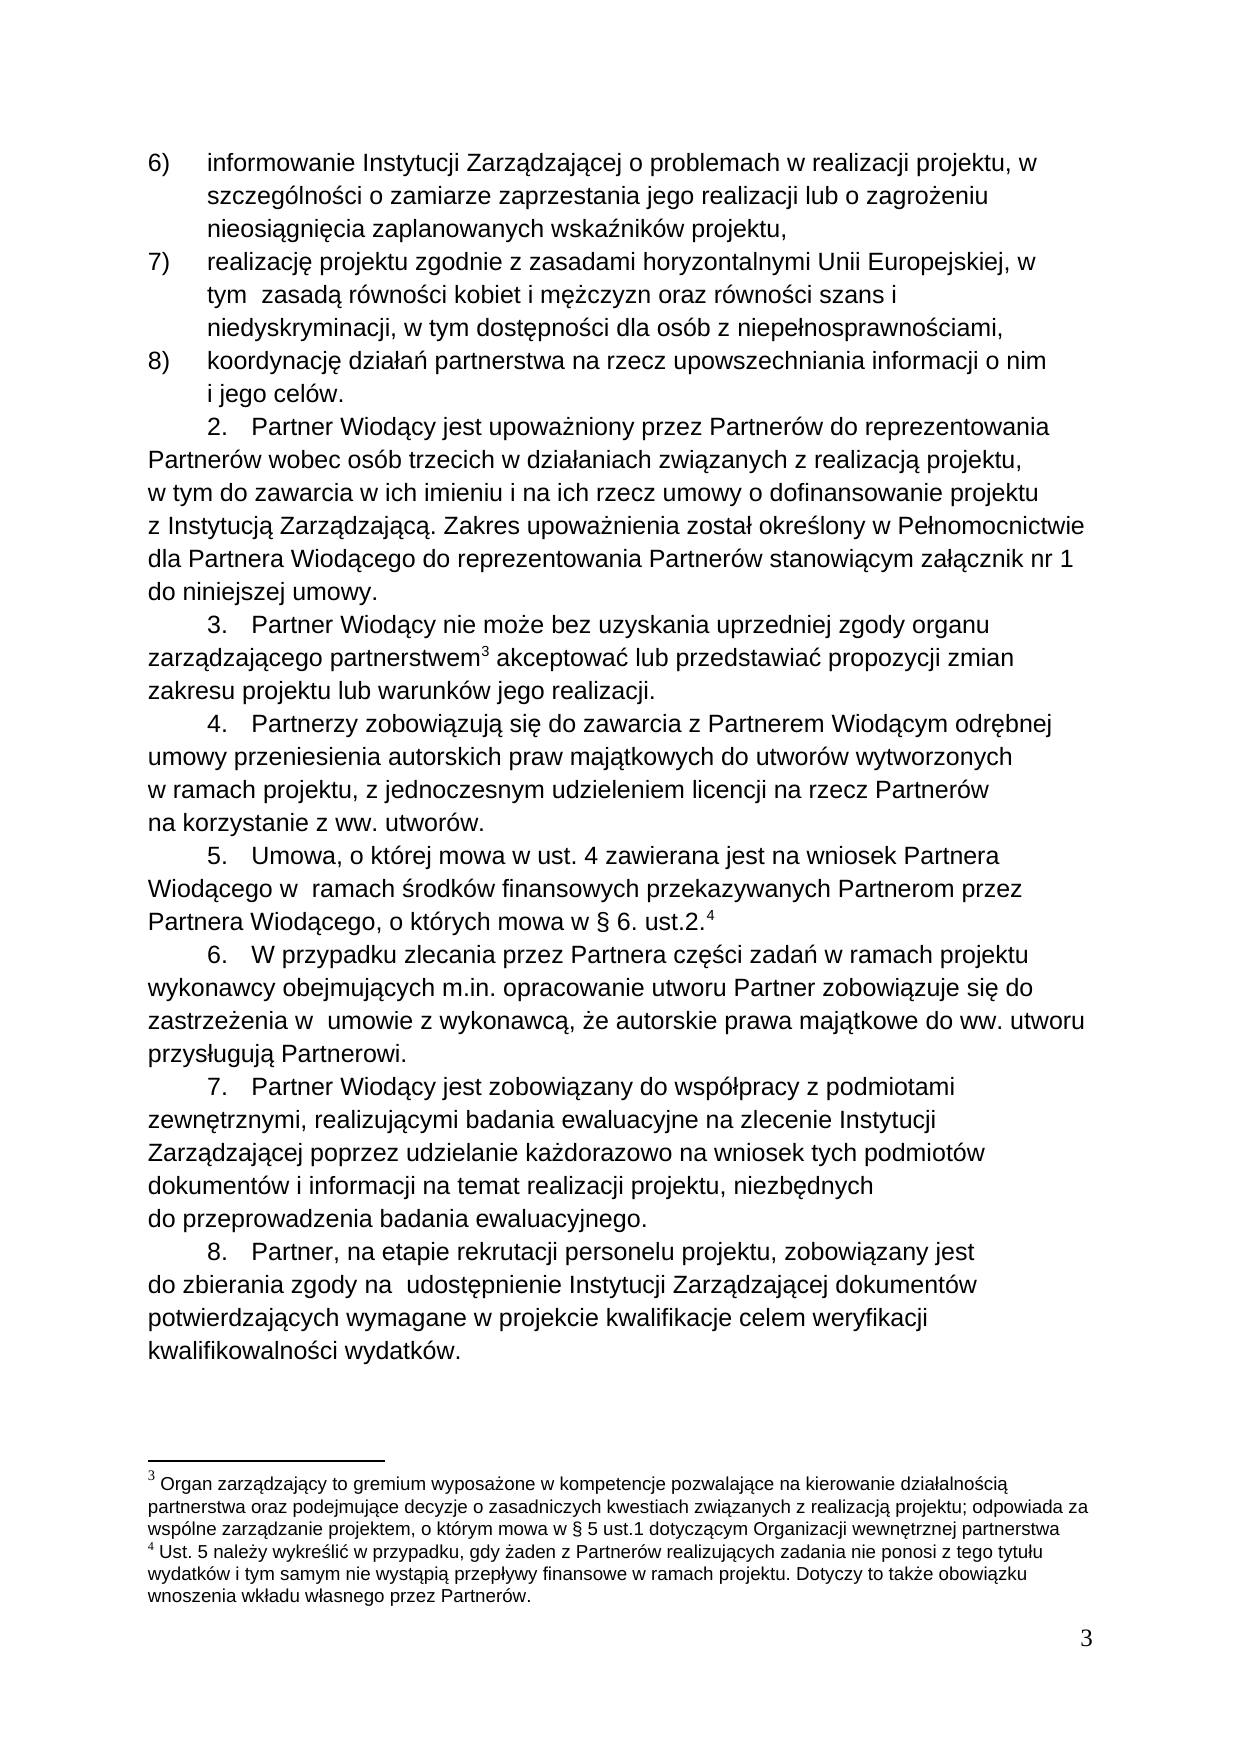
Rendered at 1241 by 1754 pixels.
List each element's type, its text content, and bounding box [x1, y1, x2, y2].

list W przypadku zlecania przez Partnera części zadań w ramach projektu wykonawcy obejmujących m.in. opracowanie utworu Partner zobowiązuje się do zastrzeżenia w umowie z wykonawcą, że autorskie prawa majątkowe do ww. utworu przysługują Partnerowi. [148, 940, 1092, 1068]
list Partner Wiodący nie może bez uzyskania uprzedniej zgody organu zarządzającego partnerstwem akceptować lub przedstawiać propozycji zmian zakresu projektu lub warunków jego realizacji. [148, 610, 1092, 705]
list koordynację działań partnerstwa na rzecz upowszechniania informacji o nim i jego celów. [148, 346, 1092, 407]
list Partner, na etapie rekrutacji personelu projektu, zobowiązany jest do zbierania zgody na udostępnienie Instytucji Zarządzającej dokumentów potwierdzających wymagane w projekcie kwalifikacje celem weryfikacji kwalifikowalności wydatków. [148, 1237, 1092, 1365]
list informowanie Instytucji Zarządzającej o problemach w realizacji projektu, w szczególności o zamiarze zaprzestania jego realizacji lub o zagrożeniu nieosiągnięcia zaplanowanych wskaźników projektu, [148, 148, 1092, 242]
list Partnerzy zobowiązują się do zawarcia z Partnerem Wiodącym odrębnej umowy przeniesienia autorskich praw majątkowych do utworów wytworzonych w ramach projektu, z jednoczesnym udzieleniem licencji na rzecz Partnerów na korzystanie z ww. utworów. [148, 709, 1092, 837]
list Partner Wiodący jest upoważniony przez Partnerów do reprezentowania Partnerów wobec osób trzecich w działaniach związanych z realizacją projektu, w tym do zawarcia w ich imieniu i na ich rzecz umowy o dofinansowanie projektu z Instytucją Zarządzającą. Zakres upoważnienia został określony w Pełnomocnictwie dla Partnera Wiodącego do reprezentowania Partnerów stanowiącym załącznik nr 1 do niniejszej umowy. [148, 412, 1092, 606]
list Umowa, o której mowa w ust. 4 zawierana jest na wniosek Partnera Wiodącego w ramach środków finansowych przekazywanych Partnerom przez Partnera Wiodącego, o których mowa w § 6. ust.2. [148, 841, 1092, 936]
list Partner Wiodący jest zobowiązany do współpracy z podmiotami zewnętrznymi, realizującymi badania ewaluacyjne na zlecenie Instytucji Zarządzającej poprzez udzielanie każdorazowo na wniosek tych podmiotów dokumentów i informacji na temat realizacji projektu, niezbędnych do przeprowadzenia badania ewaluacyjnego. [148, 1072, 1092, 1233]
list realizację projektu zgodnie z zasadami horyzontalnymi Unii Europejskiej, w tym zasadą równości kobiet i mężczyzn oraz równości szans i niedyskryminacji, w tym dostępności dla osób z niepełnosprawnościami, [148, 247, 1092, 341]
